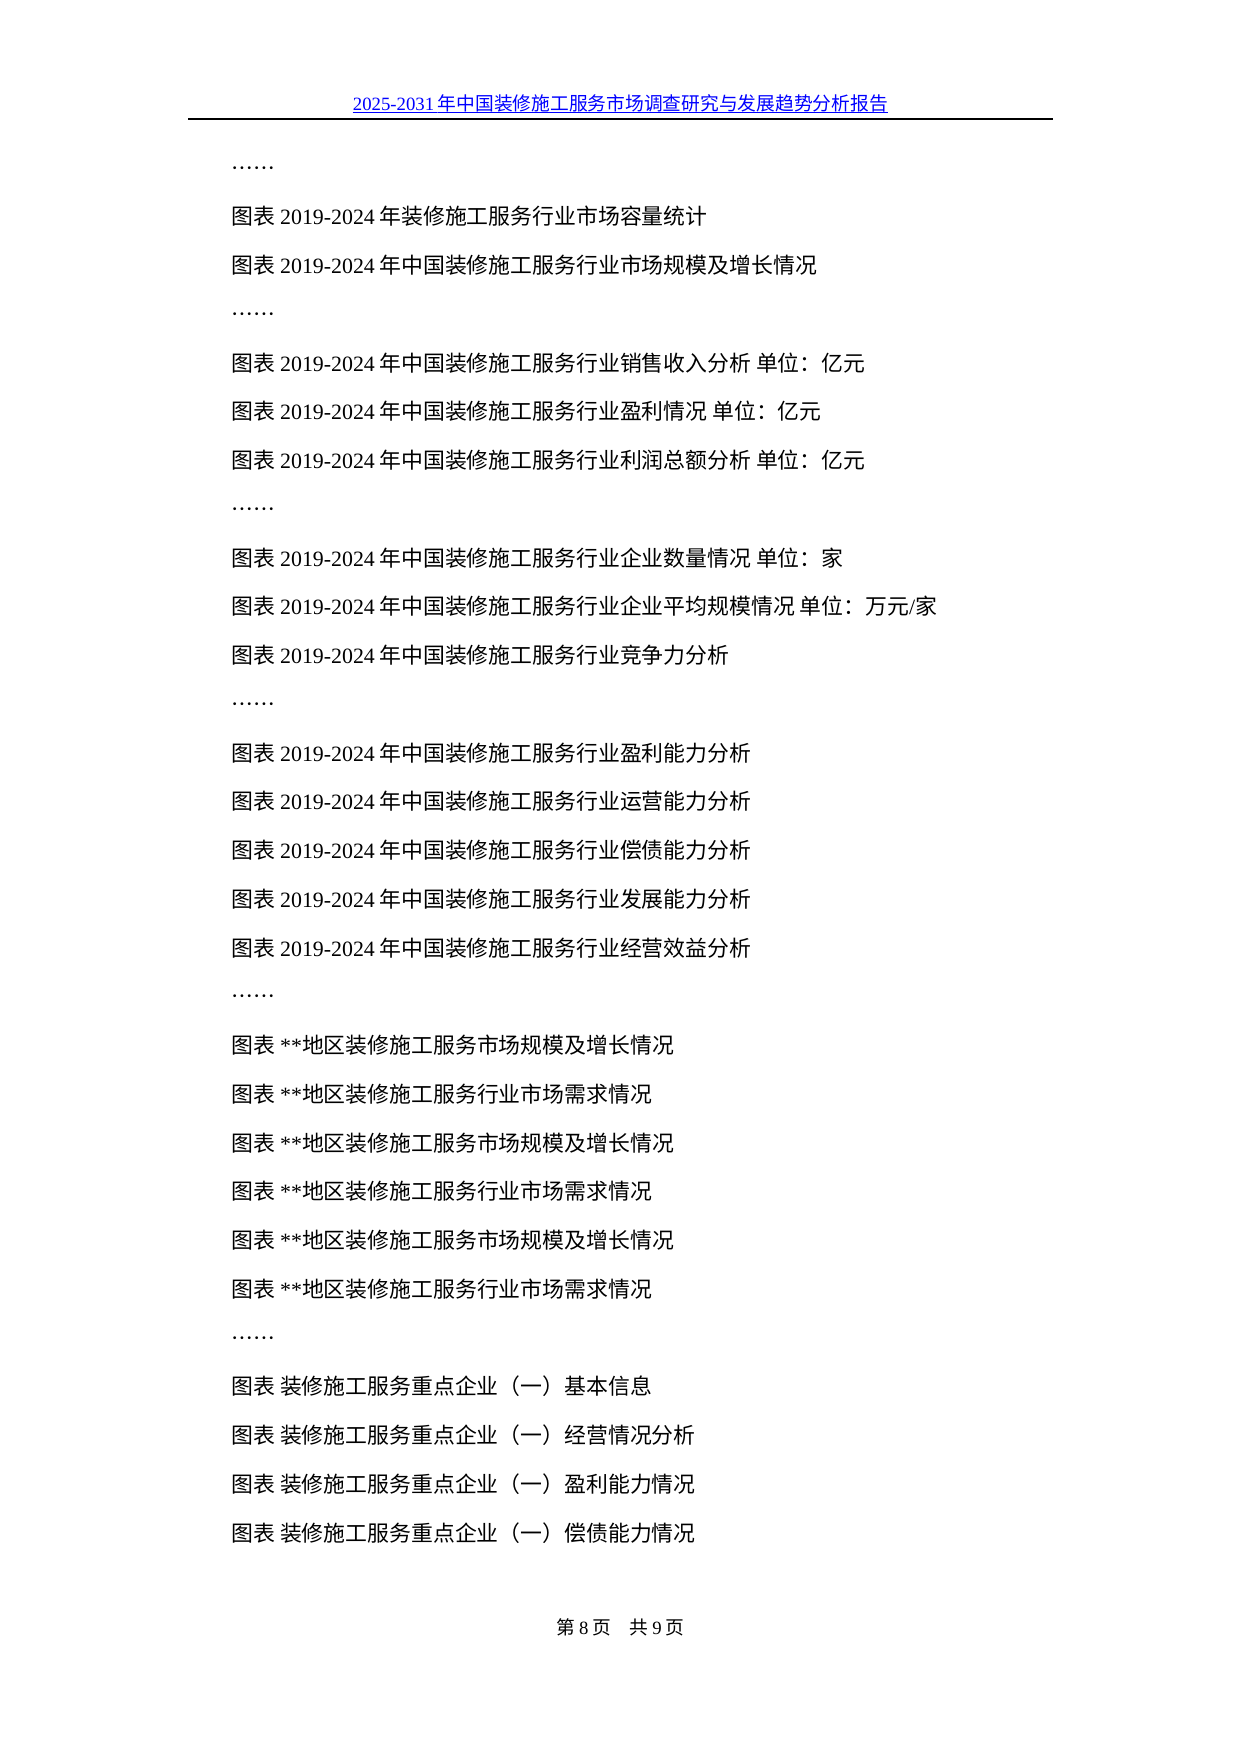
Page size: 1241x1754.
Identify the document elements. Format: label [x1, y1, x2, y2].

text [187, 150, 1053, 1548]
